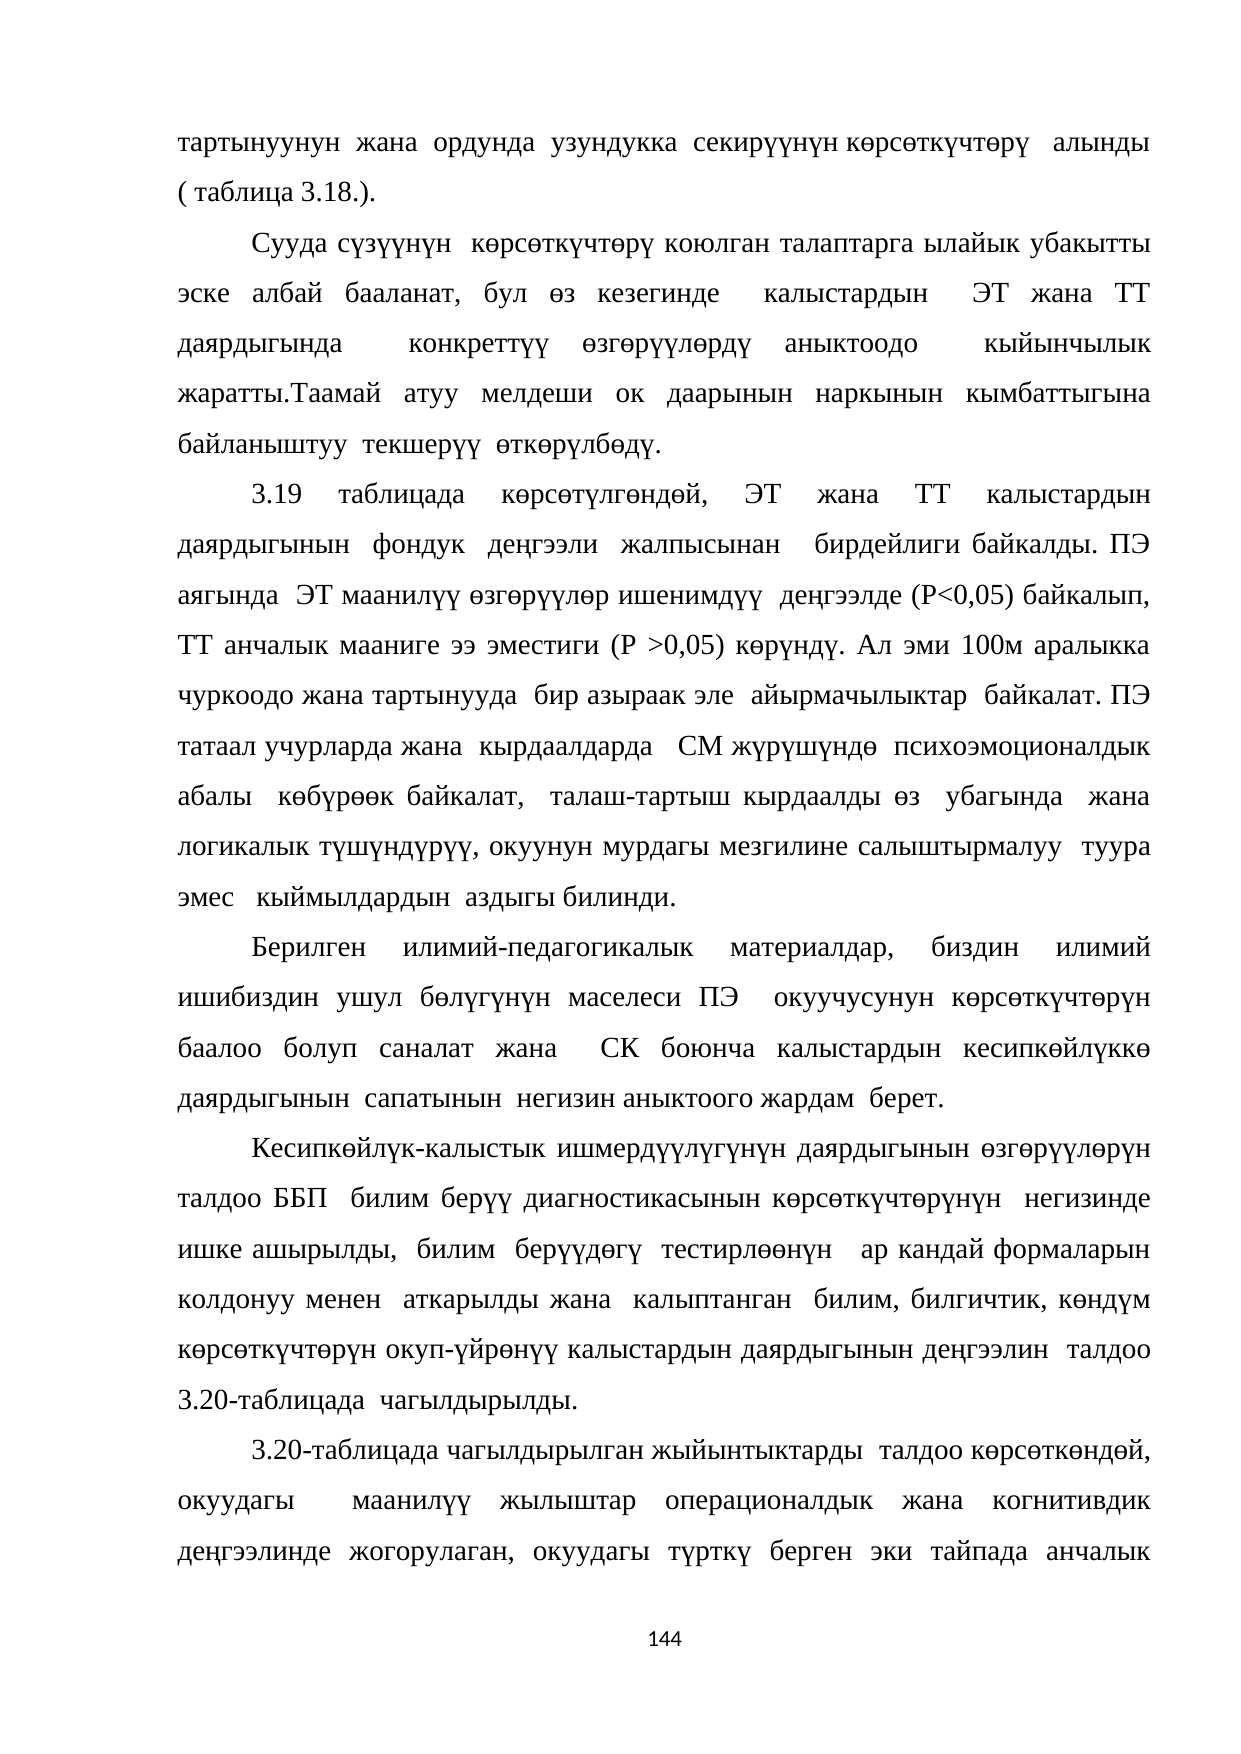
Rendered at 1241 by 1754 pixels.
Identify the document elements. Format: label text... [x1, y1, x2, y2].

text Берилген илимий-педагогикалык материалдар, биздин илимий ишибиздин ушул бөлүгүнүн маселеси ПЭ окуучусунун көрсөткүчтөрүн баалоо болуп саналат жана СК боюнча калыстардын кесипкөйлүккө даярдыгынын сапатынын негизин аныктоого жардам берет. [177, 929, 1152, 1113]
text Сууда сүзүүнүн көрсөткүчтөрү коюлган талаптарга ылайык убакытты эске албай бааланат, бул өз кезегинде калыстардын ЭТ жана ТТ даярдыгында конкреттүү өзгөрүүлөрдү аныктоодо кыйынчылык жаратты.Таамай атуу мелдеши ок даарынын наркынын кымбаттыгына байланыштуу текшерүү өткөрүлбөдү. [177, 225, 1152, 459]
text Кесипкөйлүк-калыстык ишмердүүлүгүнүн даярдыгынын өзгөрүүлөрүн талдоо ББП билим берүү диагностикасынын көрсөткүчтөрүнүн негизинде ишке ашырылды, билим берүүдөгү тестирлөөнүн ар кандай формаларын колдонуу менен аткарылды жана калыптанган билим, билгичтик, көндүм көрсөткүчтөрүн окуп-үйрөнүү калыстардын даярдыгынын деңгээлин талдоо 3.20-таблицада чагылдырылды. [177, 1130, 1152, 1415]
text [177, 1432, 1152, 1566]
text 3.19 таблицада көрсөтүлгөндөй, ЭТ жана ТТ калыстардын даярдыгынын фондук деңгээли жалпысынан бирдейлиги байкалды. ПЭ аягында ЭТ маанилүү өзгөрүүлөр ишенимдүү деңгээлде (Р<0,05) байкалып, ТТ анчалык мааниге ээ эместиги (Р >0,05) көрүндү. Ал эми 100м аралыкка чуркоодо жана тартынууда бир азыраак эле айырмачылыктар байкалат. ПЭ татаал учурларда жана кырдаалдарда СМ жүрүшүндө психоэмоционалдык абалы көбүрөөк байкалат, талаш-тартыш кырдаалды өз убагында жана логикалык түшүндүрүү, окуунун мурдагы мезгилине салыштырмалуу туура эмес кыймылдардын аздыгы билинди. [177, 476, 1152, 912]
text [177, 124, 1152, 208]
